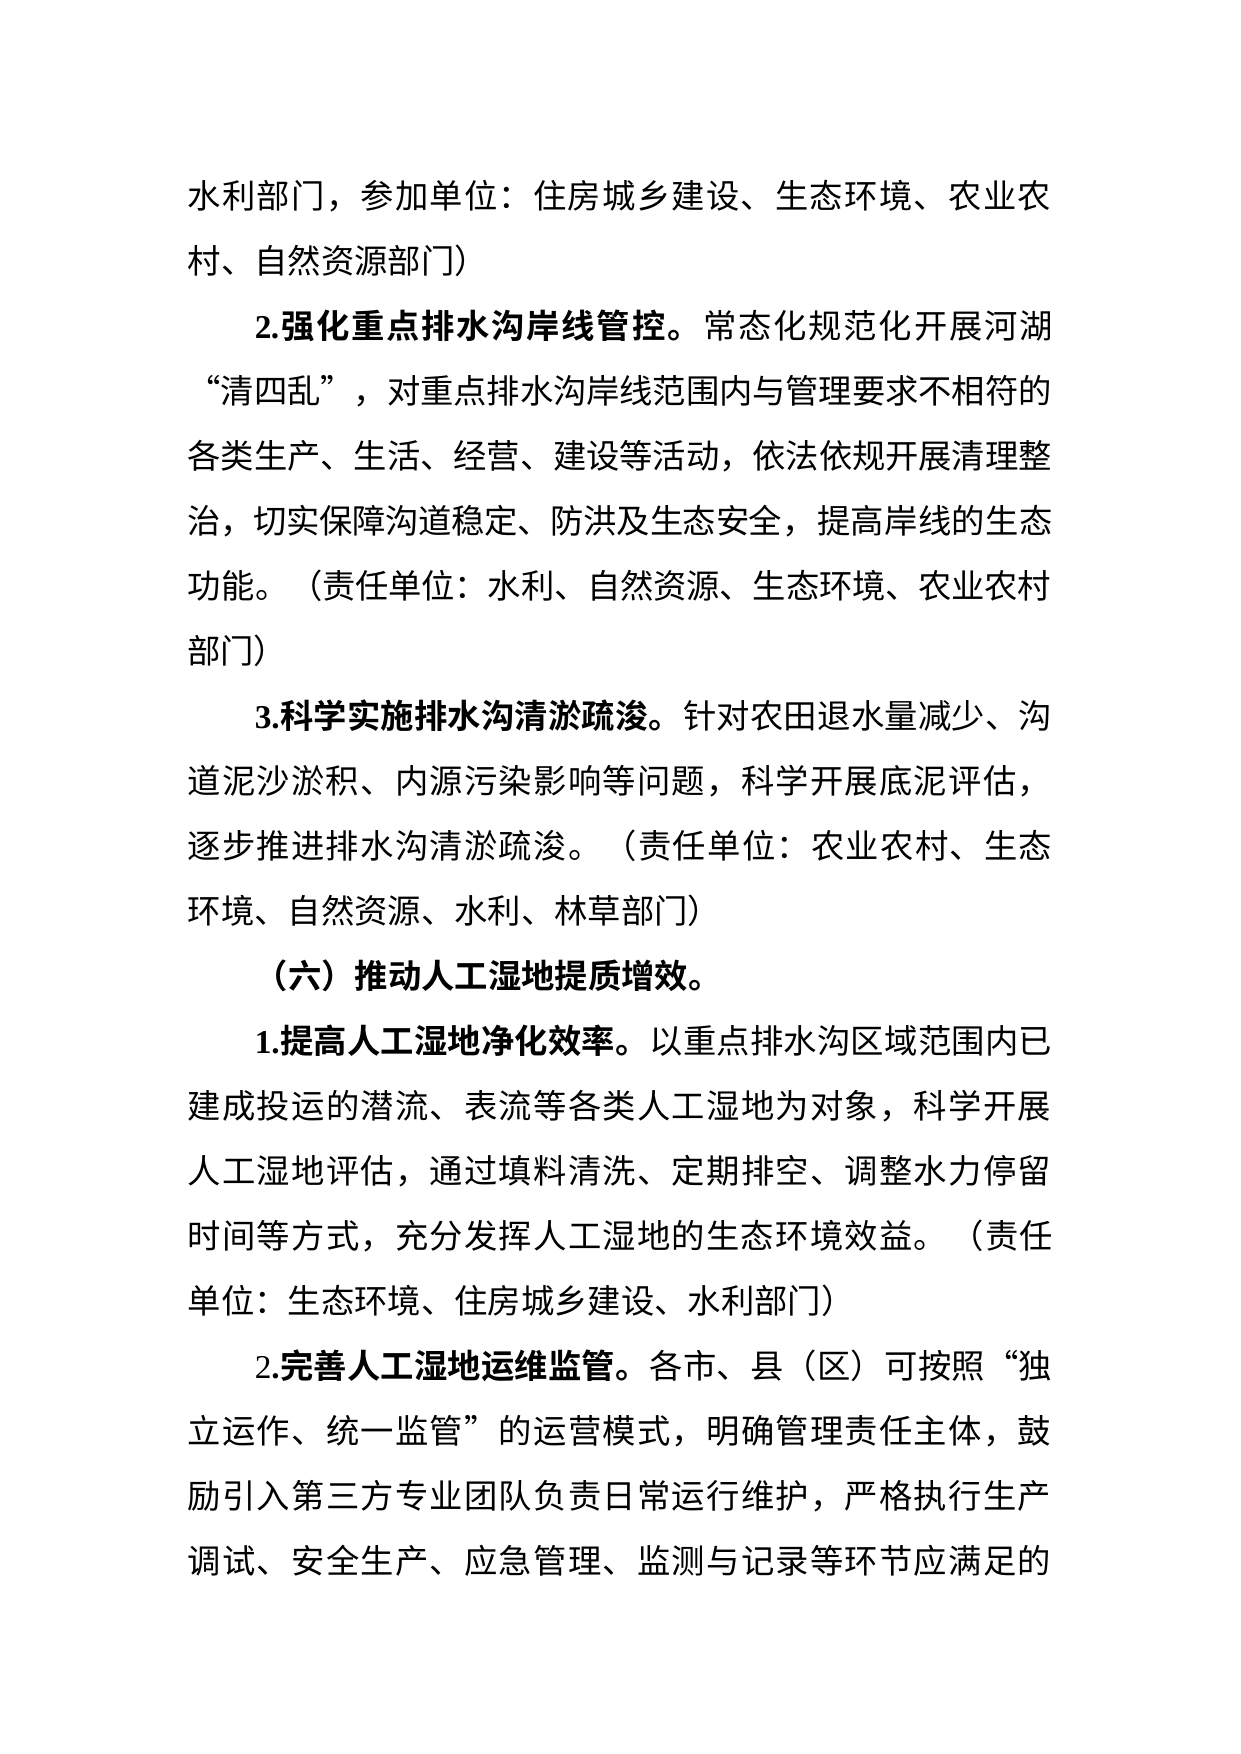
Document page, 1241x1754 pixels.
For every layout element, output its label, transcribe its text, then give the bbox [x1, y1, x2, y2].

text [187, 1332, 1053, 1592]
text 2.强化重点排水沟岸线管控。常态化规范化开展河湖“清四乱”，对重点排水沟岸线范围内与管理要求不相符的各类生产、生活、经营、建设等活动，依法依规开展清理整治，切实保障沟道稳定、防洪及生态安全，提高岸线的生态功能。（责任单位：水利、自然资源、生态环境、农业农村部门） [187, 292, 1053, 682]
text 1.提高人工湿地净化效率。以重点排水沟区域范围内已建成投运的潜流、表流等各类人工湿地为对象，科学开展人工湿地评估，通过填料清洗、定期排空、调整水力停留时间等方式，充分发挥人工湿地的生态环境效益。（责任单位：生态环境、住房城乡建设、水利部门） [187, 1007, 1053, 1332]
text （六）推动人工湿地提质增效。 [187, 942, 1053, 1007]
text 3.科学实施排水沟清淤疏浚。针对农田退水量减少、沟道泥沙淤积、内源污染影响等问题，科学开展底泥评估，逐步推进排水沟清淤疏浚。（责任单位：农业农村、生态环境、自然资源、水利、林草部门） [187, 682, 1053, 942]
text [187, 162, 1053, 292]
